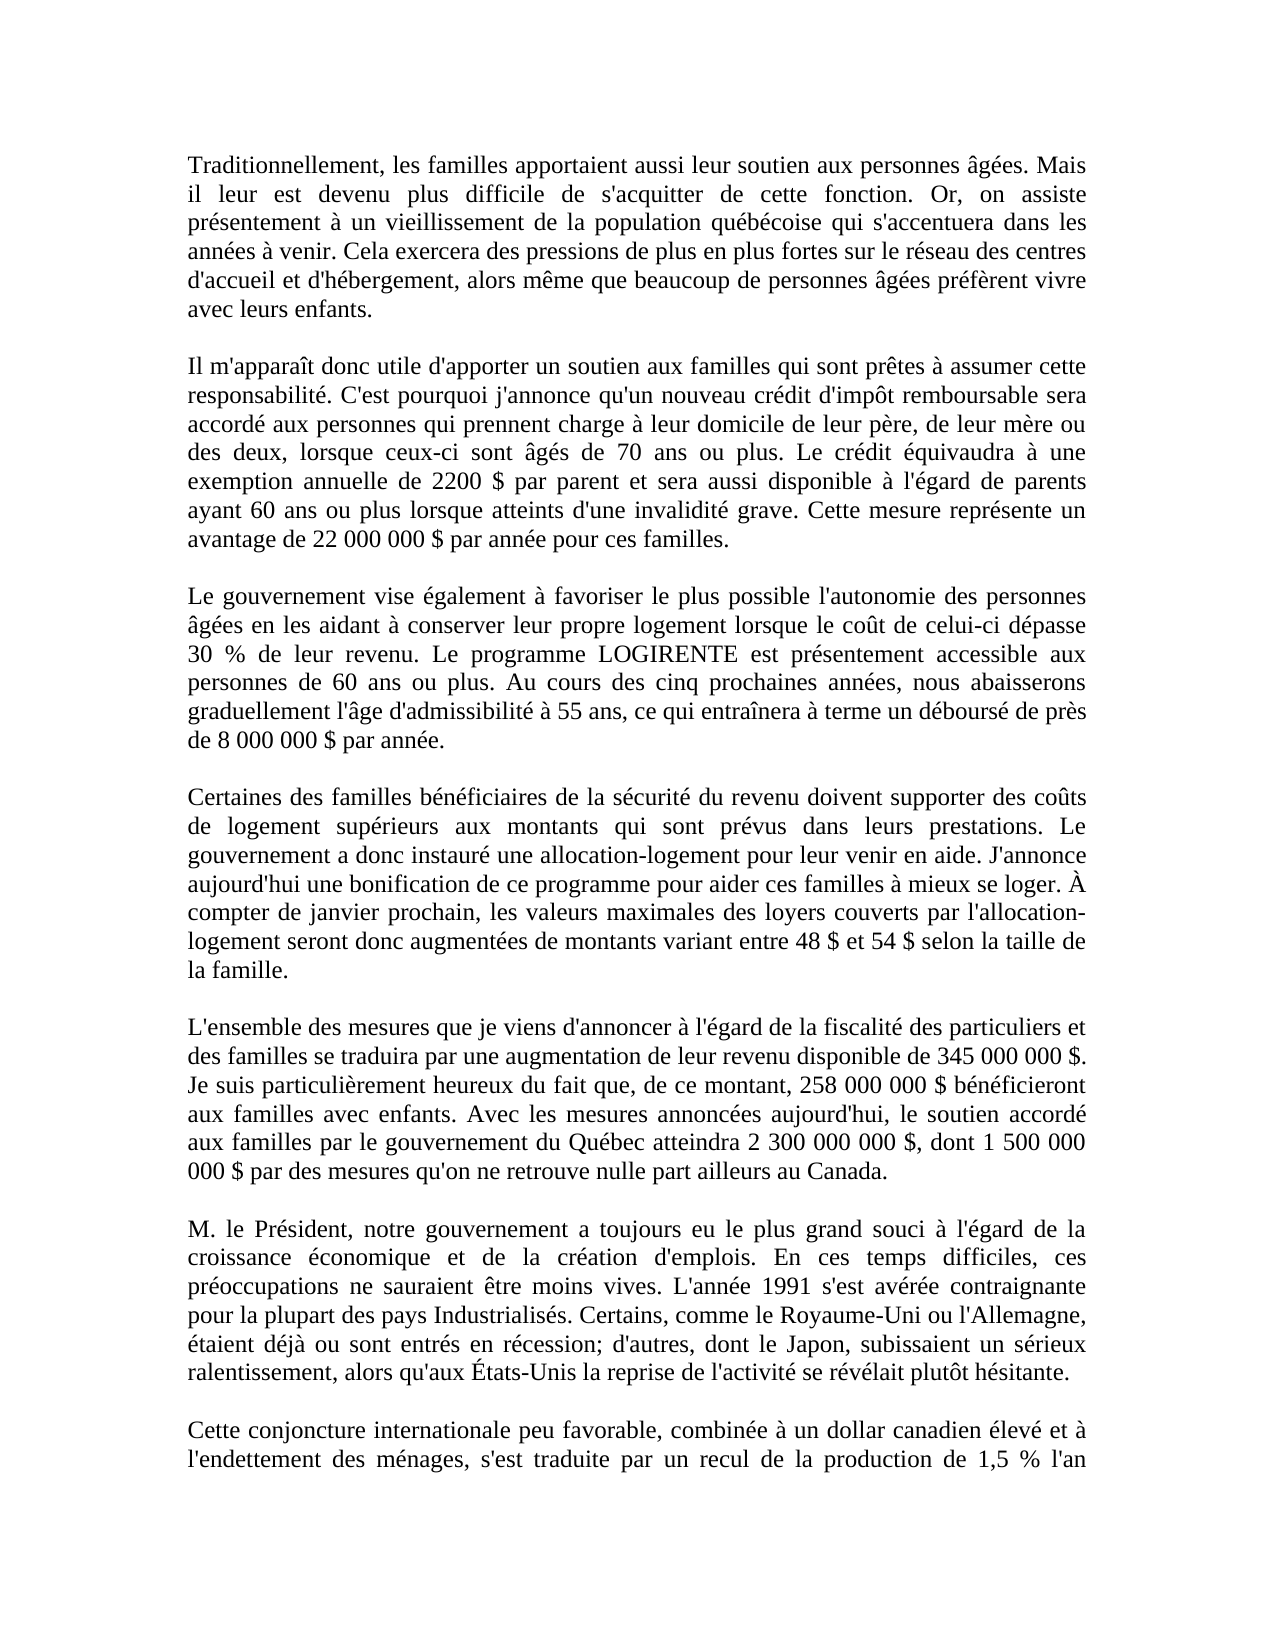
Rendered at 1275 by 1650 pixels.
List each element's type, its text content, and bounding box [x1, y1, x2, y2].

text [187, 1415, 1087, 1472]
text Certaines des familles bénéficiaires de la sécurité du revenu doivent supporter des coûts de logement supérieurs aux montants qui sont prévus dans leurs prestations. Le gouvernement a donc instauré une allocation-logement pour leur venir en aide. J'annonce aujourd'hui une bonification de ce programme pour aider ces familles à mieux se loger. À compter de janvier prochain, les valeurs maximales des loyers couverts par l'allocation-logement seront donc augmentées de montants variant entre 48 $ et 54 $ selon la taille de la famille. [187, 782, 1087, 984]
text Le gouvernement vise également à favoriser le plus possible l'autonomie des personnes âgées en les aidant à conserver leur propre logement lorsque le coût de celui-ci dépasse 30 % de leur revenu. Le programme LOGIRENTE est présentement accessible aux personnes de 60 ans ou plus. Au cours des cinq prochaines années, nous abaisserons graduellement l'âge d'admissibilité à 55 ans, ce qui entraînera à terme un déboursé de près de 8 000 000 $ par année. [187, 581, 1087, 754]
text Il m'apparaît donc utile d'apporter un soutien aux familles qui sont prêtes à assumer cette responsabilité. C'est pourquoi j'annonce qu'un nouveau crédit d'impôt remboursable sera accordé aux personnes qui prennent charge à leur domicile de leur père, de leur mère ou des deux, lorsque ceux-ci sont âgés de 70 ans ou plus. Le crédit équivaudra à une exemption annuelle de 2200 $ par parent et sera aussi disponible à l'égard de parents ayant 60 ans ou plus lorsque atteints d'une invalidité grave. Cette mesure représente un avantage de 22 000 000 $ par année pour ces familles. [187, 351, 1087, 552]
text Traditionnellement, les familles apportaient aussi leur soutien aux personnes âgées. Mais il leur est devenu plus difficile de s'acquitter de cette fonction. Or, on assiste présentement à un vieillissement de la population québécoise qui s'accentuera dans les années à venir. Cela exercera des pressions de plus en plus fortes sur le réseau des centres d'accueil et d'hébergement, alors même que beaucoup de personnes âgées préfèrent vivre avec leurs enfants. [187, 150, 1087, 322]
text M. le Président, notre gouvernement a toujours eu le plus grand souci à l'égard de la croissance économique et de la création d'emplois. En ces temps difficiles, ces préoccupations ne sauraient être moins vives. L'année 1991 s'est avérée contraignante pour la plupart des pays Industrialisés. Certains, comme le Royaume-Uni ou l'Allemagne, étaient déjà ou sont entrés en récession; d'autres, dont le Japon, subissaient un sérieux ralentissement, alors qu'aux États-Unis la reprise de l'activité se révélait plutôt hésitante. [187, 1214, 1087, 1386]
text L'ensemble des mesures que je viens d'annoncer à l'égard de la fiscalité des particuliers et des familles se traduira par une augmentation de leur revenu disponible de 345 000 000 $. Je suis particulièrement heureux du fait que, de ce montant, 258 000 000 $ bénéficieront aux familles avec enfants. Avec les mesures annoncées aujourd'hui, le soutien accordé aux familles par le gouvernement du Québec atteindra 2 300 000 000 $, dont 1 500 000 000 $ par des mesures qu'on ne retrouve nulle part ailleurs au Canada. [187, 1012, 1087, 1185]
